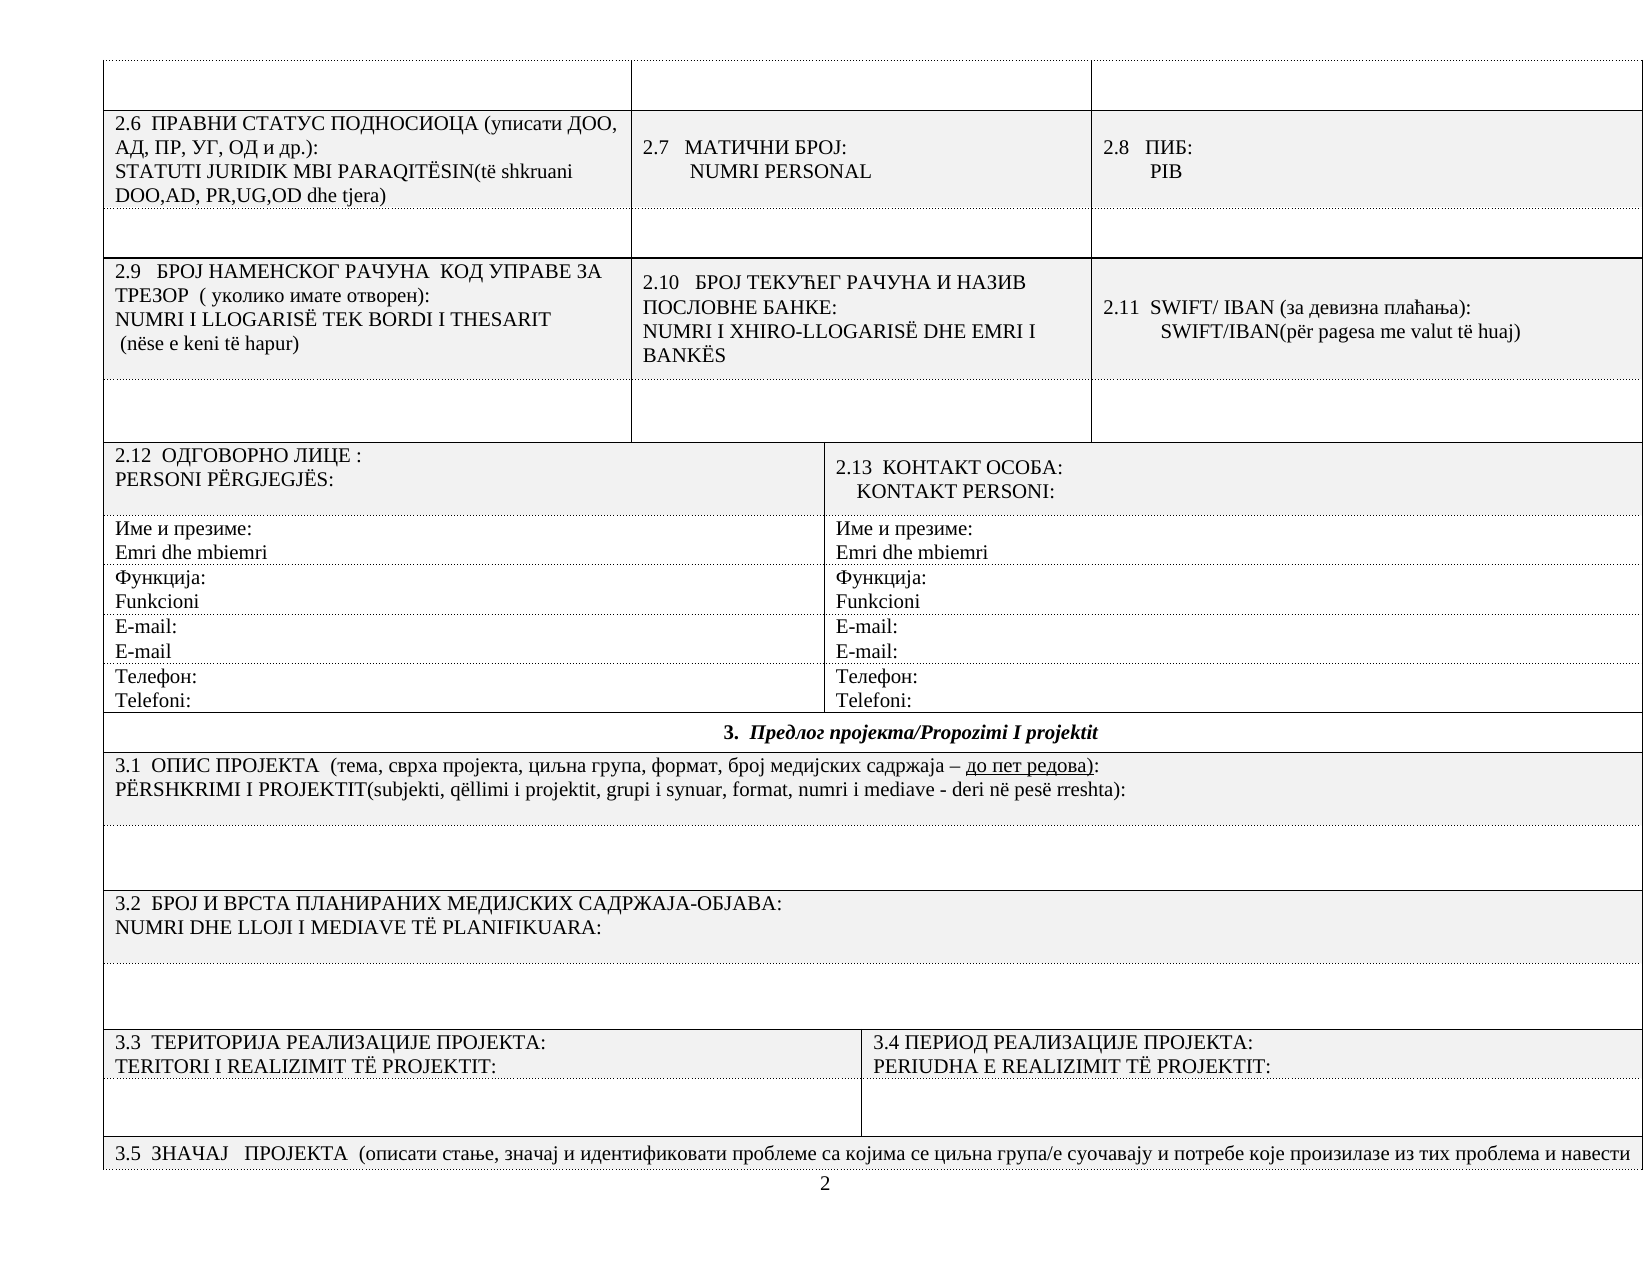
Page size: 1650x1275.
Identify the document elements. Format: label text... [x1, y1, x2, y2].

table_cell [104, 208, 631, 257]
table_cell Име и презиме: Emri dhe mbiemri [825, 515, 1642, 564]
table_cell 3.1 ОПИС ПРОЈЕКТА (тема, сврха пројекта, циљна група, формат, број медијских садржаја – до пет редова): PËRSHKRIMI I PROJEKTIT(subjekti, qëllimi i projektit, grupi i synuar, format, numri i mediave - deri në pesë rreshta): [104, 753, 1642, 825]
table_cell Телефон: Telefoni: [825, 663, 1642, 712]
table_cell 2.9 БРОЈ НАМЕНСКОГ РАЧУНА КОД УПРАВЕ ЗА ТРЕЗОР ( уколико имате отворен): NUMRI I LLOGARISË TEK BORDI I THESARIT (nëse e keni të hapur) [104, 259, 631, 379]
table_cell [1092, 60, 1642, 110]
table_cell 2.10 БРОЈ ТЕКУЋЕГ РАЧУНА И НАЗИВ ПОСЛОВНЕ БАНКЕ: NUMRI I XHIRO-LLOGARISË DHE EMRI I BANKËS [632, 259, 1091, 379]
table_cell [104, 963, 1642, 1029]
table_cell 2.8 ПИБ: PIB [1092, 111, 1642, 207]
table_cell 2.6 ПРАВНИ СТАТУС ПОДНОСИОЦА (уписати ДОО, АД, ПР, УГ, ОД и др.): STATUTI JURIDIK MBI PARAQITËSIN(të shkruani DOO,AD, PR,UG,OD dhe tjera) [104, 111, 631, 207]
table_cell Е-mail: E-mail: [825, 614, 1642, 663]
table_cell [1092, 379, 1642, 442]
table_cell Е-mail: E-mail [104, 614, 824, 663]
table_cell [632, 208, 1091, 257]
table_cell Функција: Funkcioni [825, 564, 1642, 613]
table_cell [632, 379, 1091, 442]
table_cell 2.12 ОДГОВОРНО ЛИЦЕ : PERSONI PËRGJEGJËS: [104, 443, 824, 515]
table_cell 2.13 КОНТАКТ ОСОБА: KONTAKT PERSONI: [825, 443, 1642, 515]
table_cell [104, 379, 631, 442]
table_cell 3.2 БРОЈ И ВРСТА ПЛАНИРАНИХ МЕДИЈСКИХ САДРЖАЈА-ОБЈАВА: NUMRI DHE LLOJI I MEDIAVE TË PLANIFIKUARA: [104, 891, 1642, 963]
table_cell Име и презиме: Emri dhe mbiemri [104, 515, 824, 564]
table_cell [104, 825, 1642, 890]
table_cell 3.4 ПЕРИОД РЕАЛИЗАЦИЈЕ ПРОЈЕКТА: PERIUDHA E REALIZIMIT TË PROJEKTIT: [862, 1030, 1642, 1078]
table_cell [104, 1137, 1642, 1169]
table_cell [632, 60, 1091, 110]
table_cell Телефон: Telefoni: [104, 663, 824, 712]
table_cell 2.7 МАТИЧНИ БРОЈ: NUMRI PERSONAL [632, 111, 1091, 207]
table_cell [104, 60, 631, 110]
table_cell [1092, 208, 1642, 257]
table_cell 3. Предлог пројекта/Propozimi I projektit [104, 713, 1642, 752]
table_cell 2.11 SWIFT/ IBAN (за девизна плаћања): SWIFT/IBAN(për pagesa me valut të huaj) [1092, 259, 1642, 379]
table_cell [862, 1078, 1642, 1136]
table_cell [104, 1078, 861, 1136]
table_cell 3.3 ТЕРИТОРИЈА РЕАЛИЗАЦИЈЕ ПРОЈЕКТА: TERITORI I REALIZIMIT TË PROJEKTIT: [104, 1030, 861, 1078]
table_cell Функција: Funkcioni [104, 564, 824, 613]
